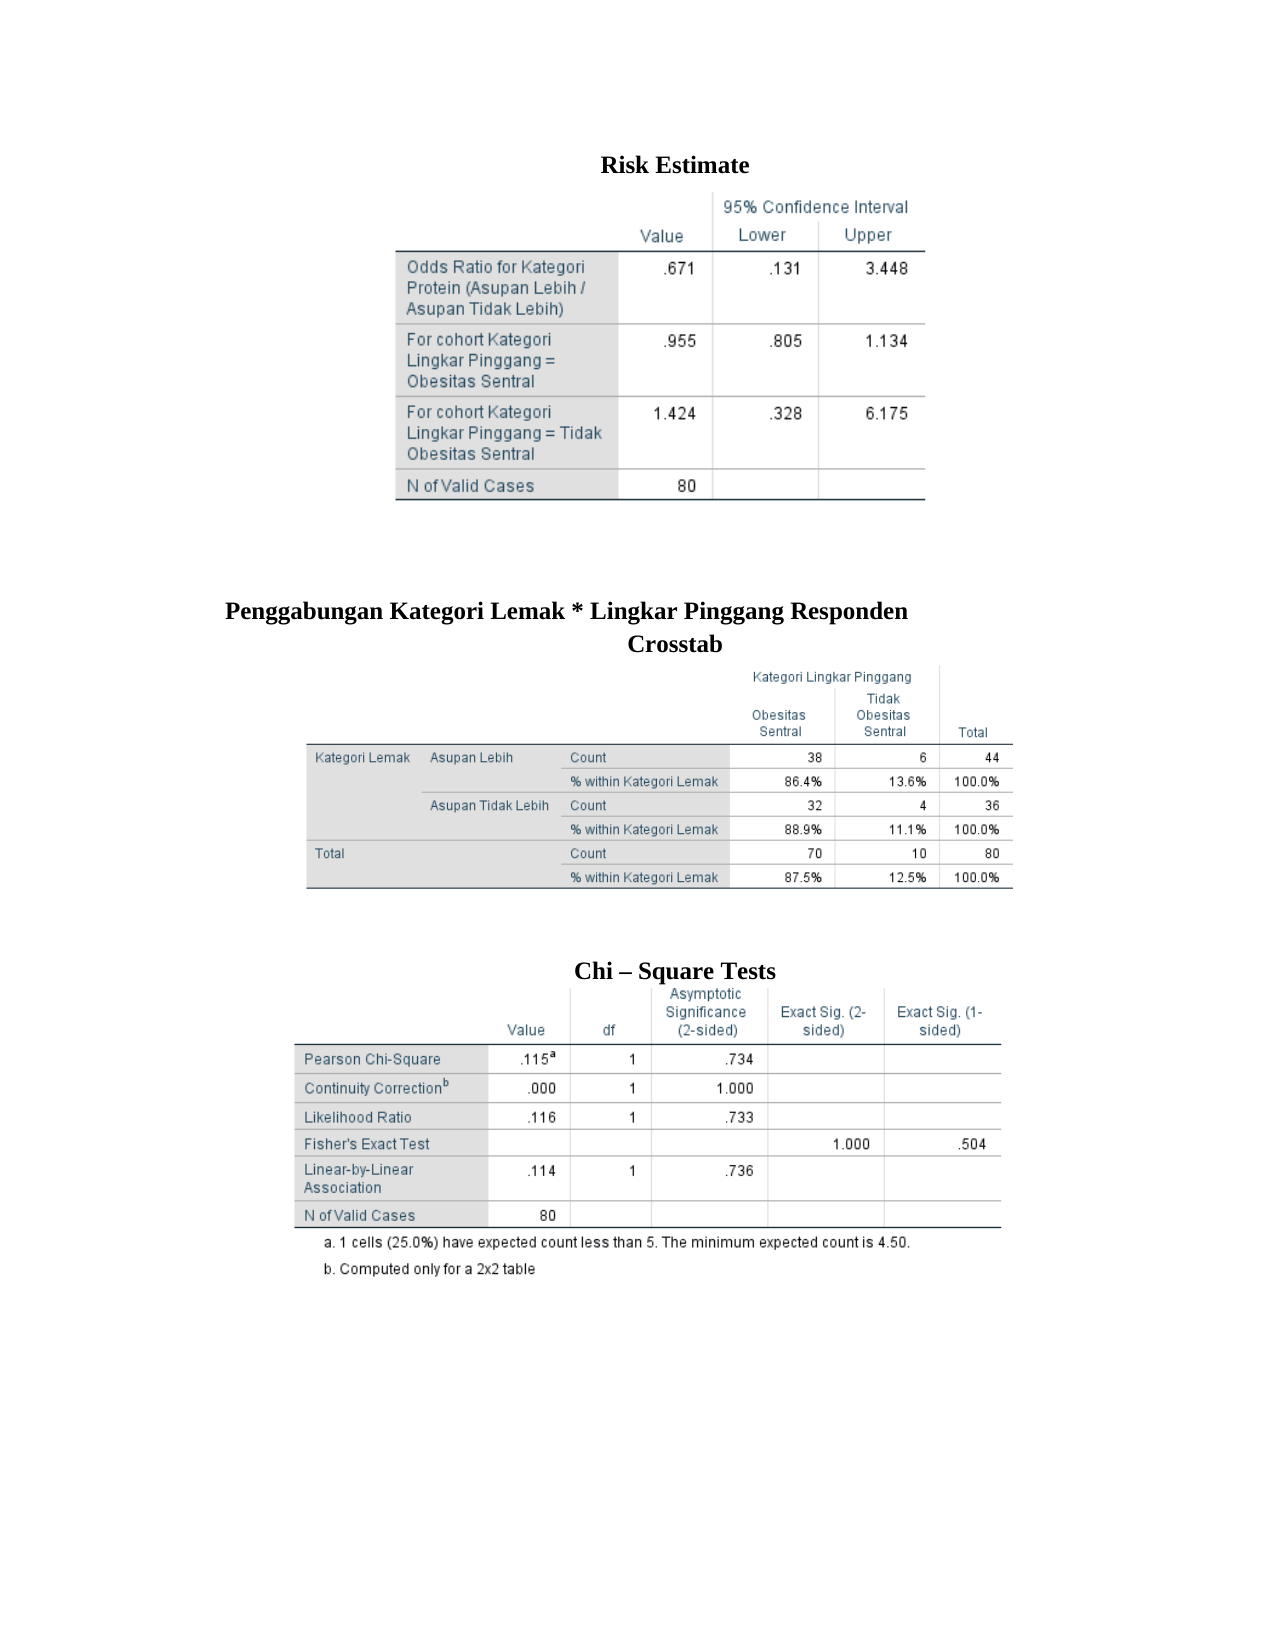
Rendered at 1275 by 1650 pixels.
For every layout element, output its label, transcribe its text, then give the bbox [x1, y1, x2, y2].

picture [370, 183, 980, 518]
list Chi – Square Tests [225, 956, 1125, 984]
list Penggabungan Kategori Lemak * Lingkar Pinggang Responden [225, 596, 1125, 625]
picture [296, 662, 1054, 919]
picture [286, 988, 1064, 1299]
list Crosstab [225, 629, 1125, 658]
list Risk Estimate [225, 150, 1125, 179]
